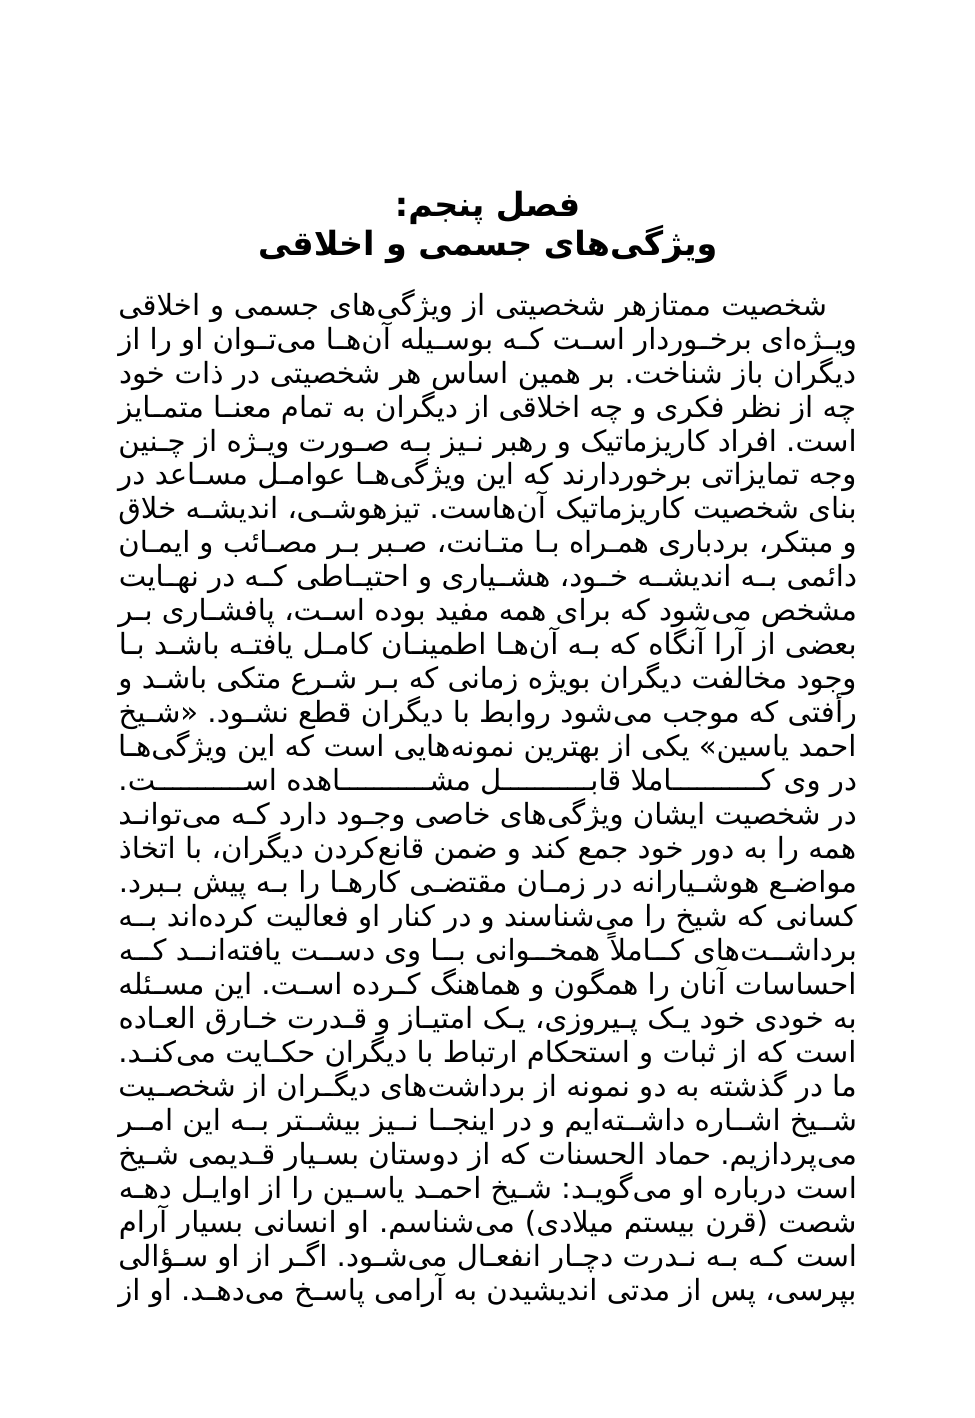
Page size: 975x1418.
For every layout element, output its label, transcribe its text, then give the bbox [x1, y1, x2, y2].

text فصل پنجم: ویژگی‌های جسمی و اخلاقی [118, 185, 857, 263]
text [118, 288, 857, 1307]
